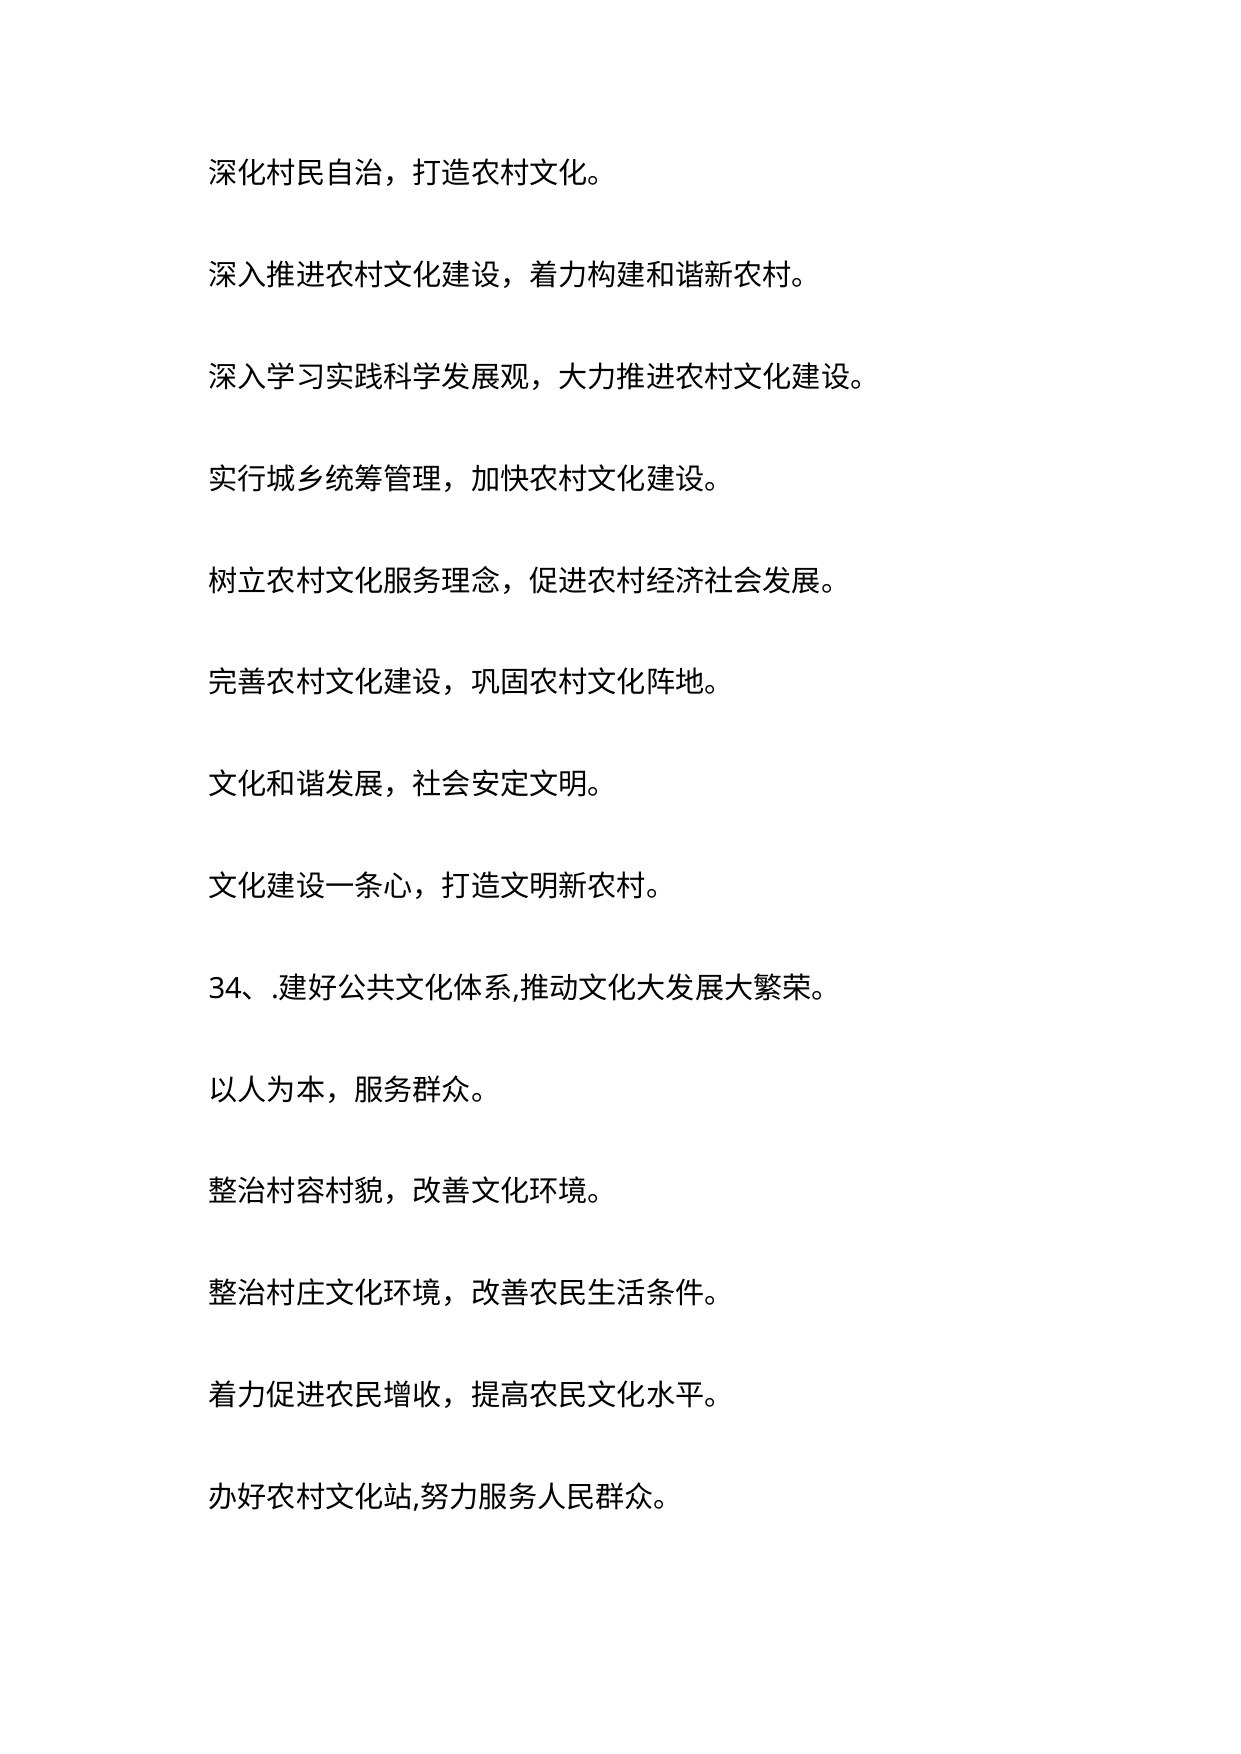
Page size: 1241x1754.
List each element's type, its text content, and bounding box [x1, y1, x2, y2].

text 文化和谐发展，社会安定文明。 [150, 761, 1090, 803]
text 34、.建好公共文化体系,推动文化大发展大繁荣。 [150, 964, 1090, 1007]
text 深入推进农村文化建设，着力构建和谐新农村。 [150, 252, 1090, 294]
text 整治村庄文化环境，改善农民生活条件。 [150, 1270, 1090, 1312]
text 树立农村文化服务理念，促进农村经济社会发展。 [150, 557, 1090, 599]
text 以人为本，服务群众。 [150, 1066, 1090, 1108]
text 整治村容村貌，改善文化环境。 [150, 1168, 1090, 1210]
text 深化村民自治，打造农村文化。 [150, 150, 1090, 192]
text 实行城乡统筹管理，加快农村文化建设。 [150, 455, 1090, 498]
text 着力促进农民增收，提高农民文化水平。 [150, 1371, 1090, 1414]
text 办好农村文化站,努力服务人民群众。 [150, 1473, 1090, 1516]
text 文化建设一条心，打造文明新农村。 [150, 862, 1090, 905]
text 完善农村文化建设，巩固农村文化阵地。 [150, 659, 1090, 701]
text 深入学习实践科学发展观，大力推进农村文化建设。 [150, 353, 1090, 396]
